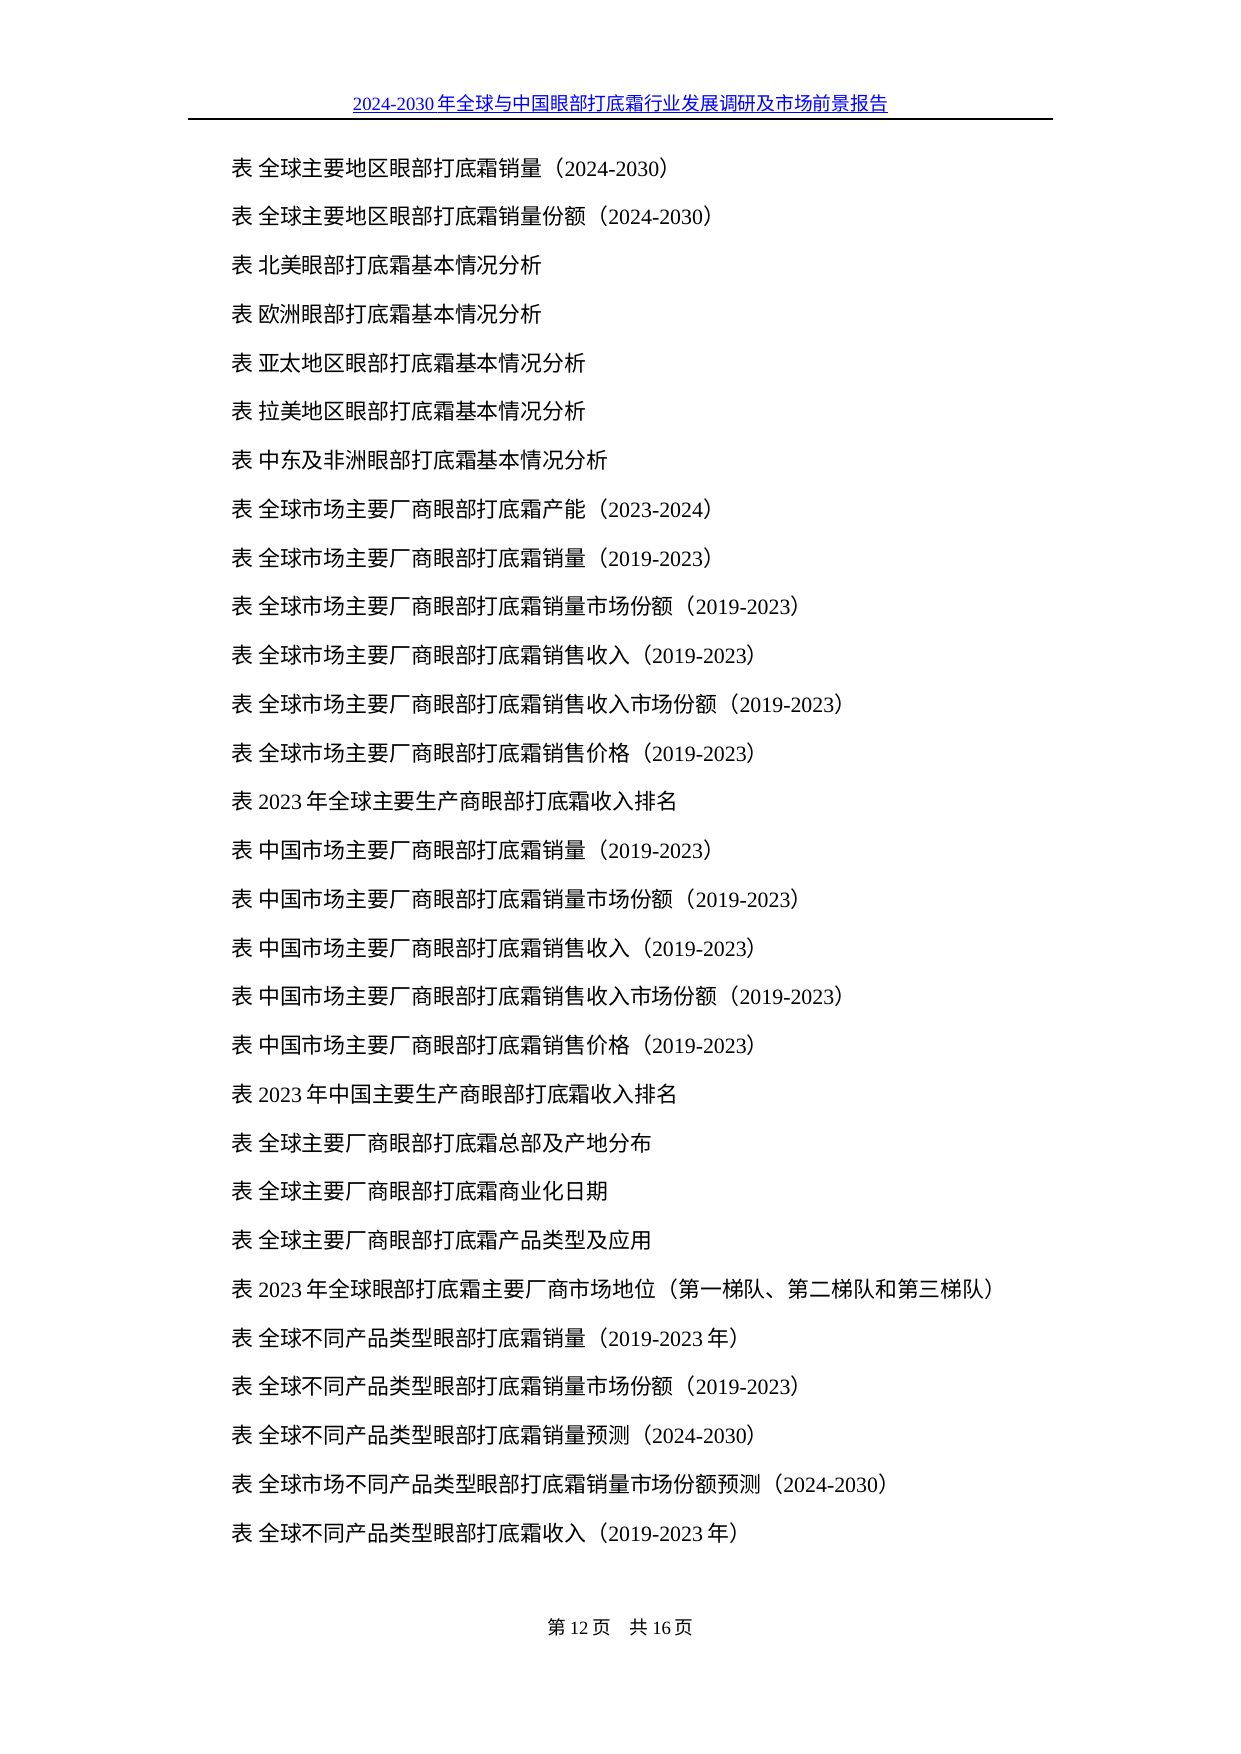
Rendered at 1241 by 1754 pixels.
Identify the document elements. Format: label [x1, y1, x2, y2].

text [187, 150, 1053, 1548]
